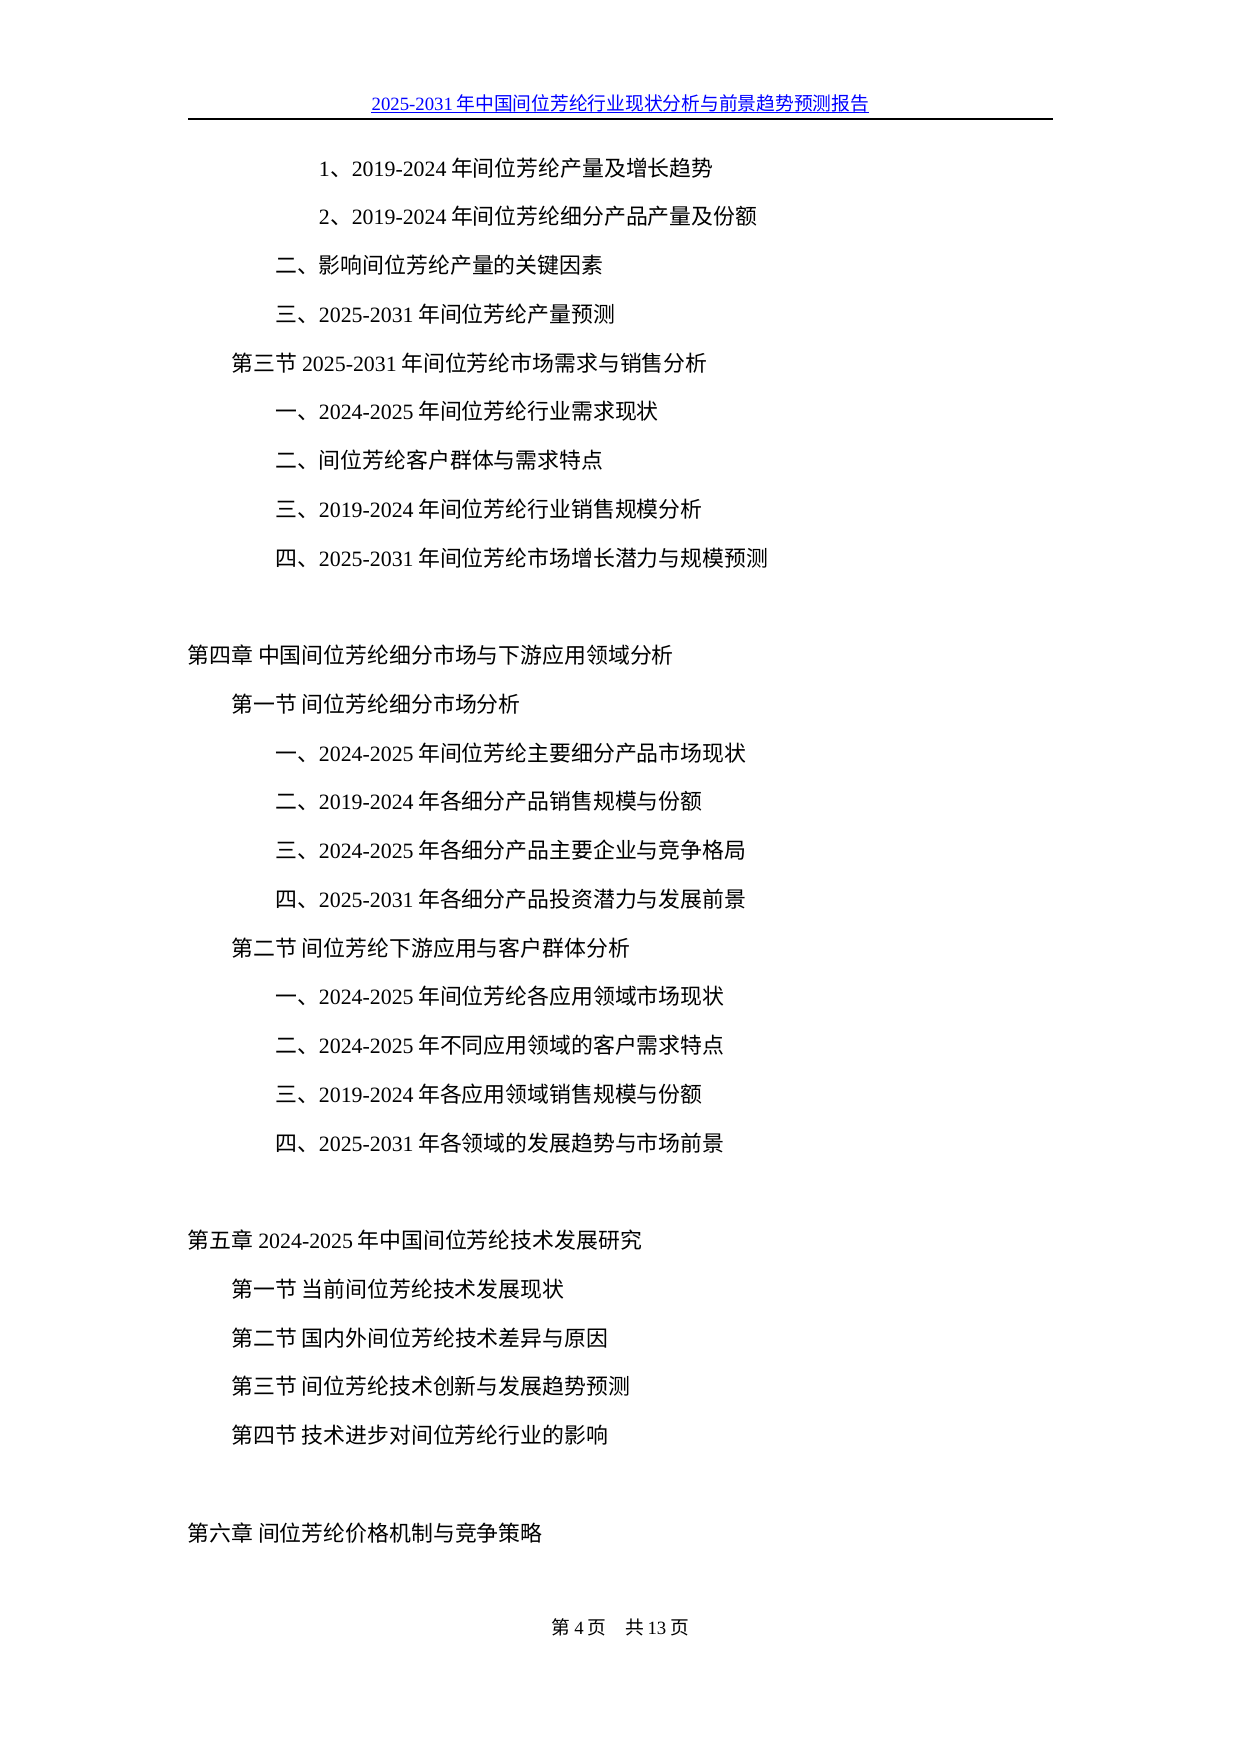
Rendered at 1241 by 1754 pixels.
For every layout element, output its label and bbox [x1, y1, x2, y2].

text [187, 150, 1053, 1548]
